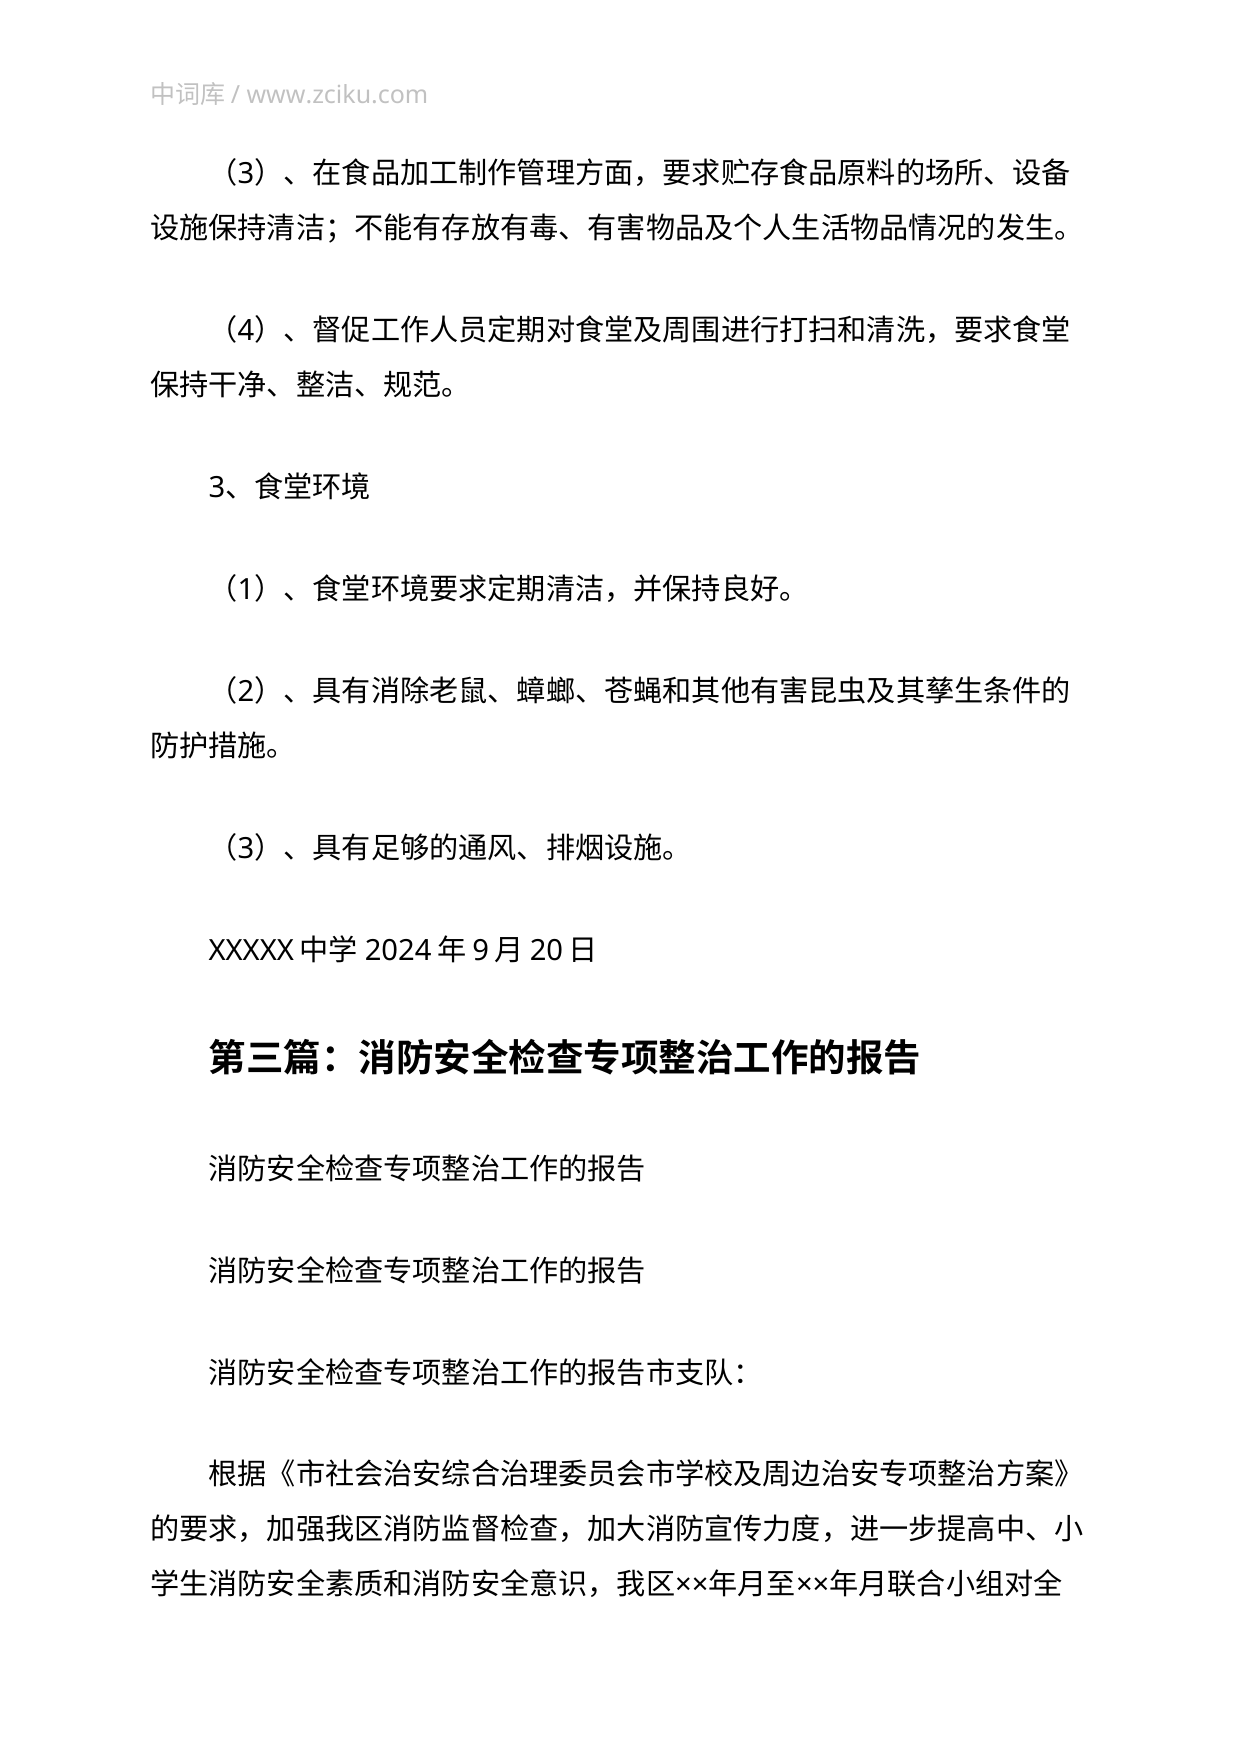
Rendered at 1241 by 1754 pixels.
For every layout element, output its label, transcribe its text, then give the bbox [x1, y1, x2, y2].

text 3、食堂环境 [150, 463, 1090, 506]
text （2）、具有消除老鼠、蟑螂、苍蝇和其他有害昆虫及其孳生条件的防护措施。 [150, 667, 1090, 765]
text 消防安全检查专项整治工作的报告 [150, 1146, 1090, 1188]
text 消防安全检查专项整治工作的报告市支队： [150, 1349, 1090, 1391]
text （4）、督促工作人员定期对食堂及周围进行打扫和清洗，要求食堂保持干净、整洁、规范。 [150, 307, 1090, 404]
text （3）、具有足够的通风、排烟设施。 [150, 824, 1090, 867]
text （3）、在食品加工制作管理方面，要求贮存食品原料的场所、设备设施保持清洁；不能有存放有毒、有害物品及个人生活物品情况的发生。 [150, 150, 1090, 247]
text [150, 1451, 1090, 1603]
text 消防安全检查专项整治工作的报告 [150, 1247, 1090, 1290]
text （1）、食堂环境要求定期清洁，并保持良好。 [150, 566, 1090, 608]
text 第三篇：消防安全检查专项整治工作的报告 [150, 1028, 1090, 1082]
text XXXXX中学 2024年9月20日 [150, 926, 1090, 969]
